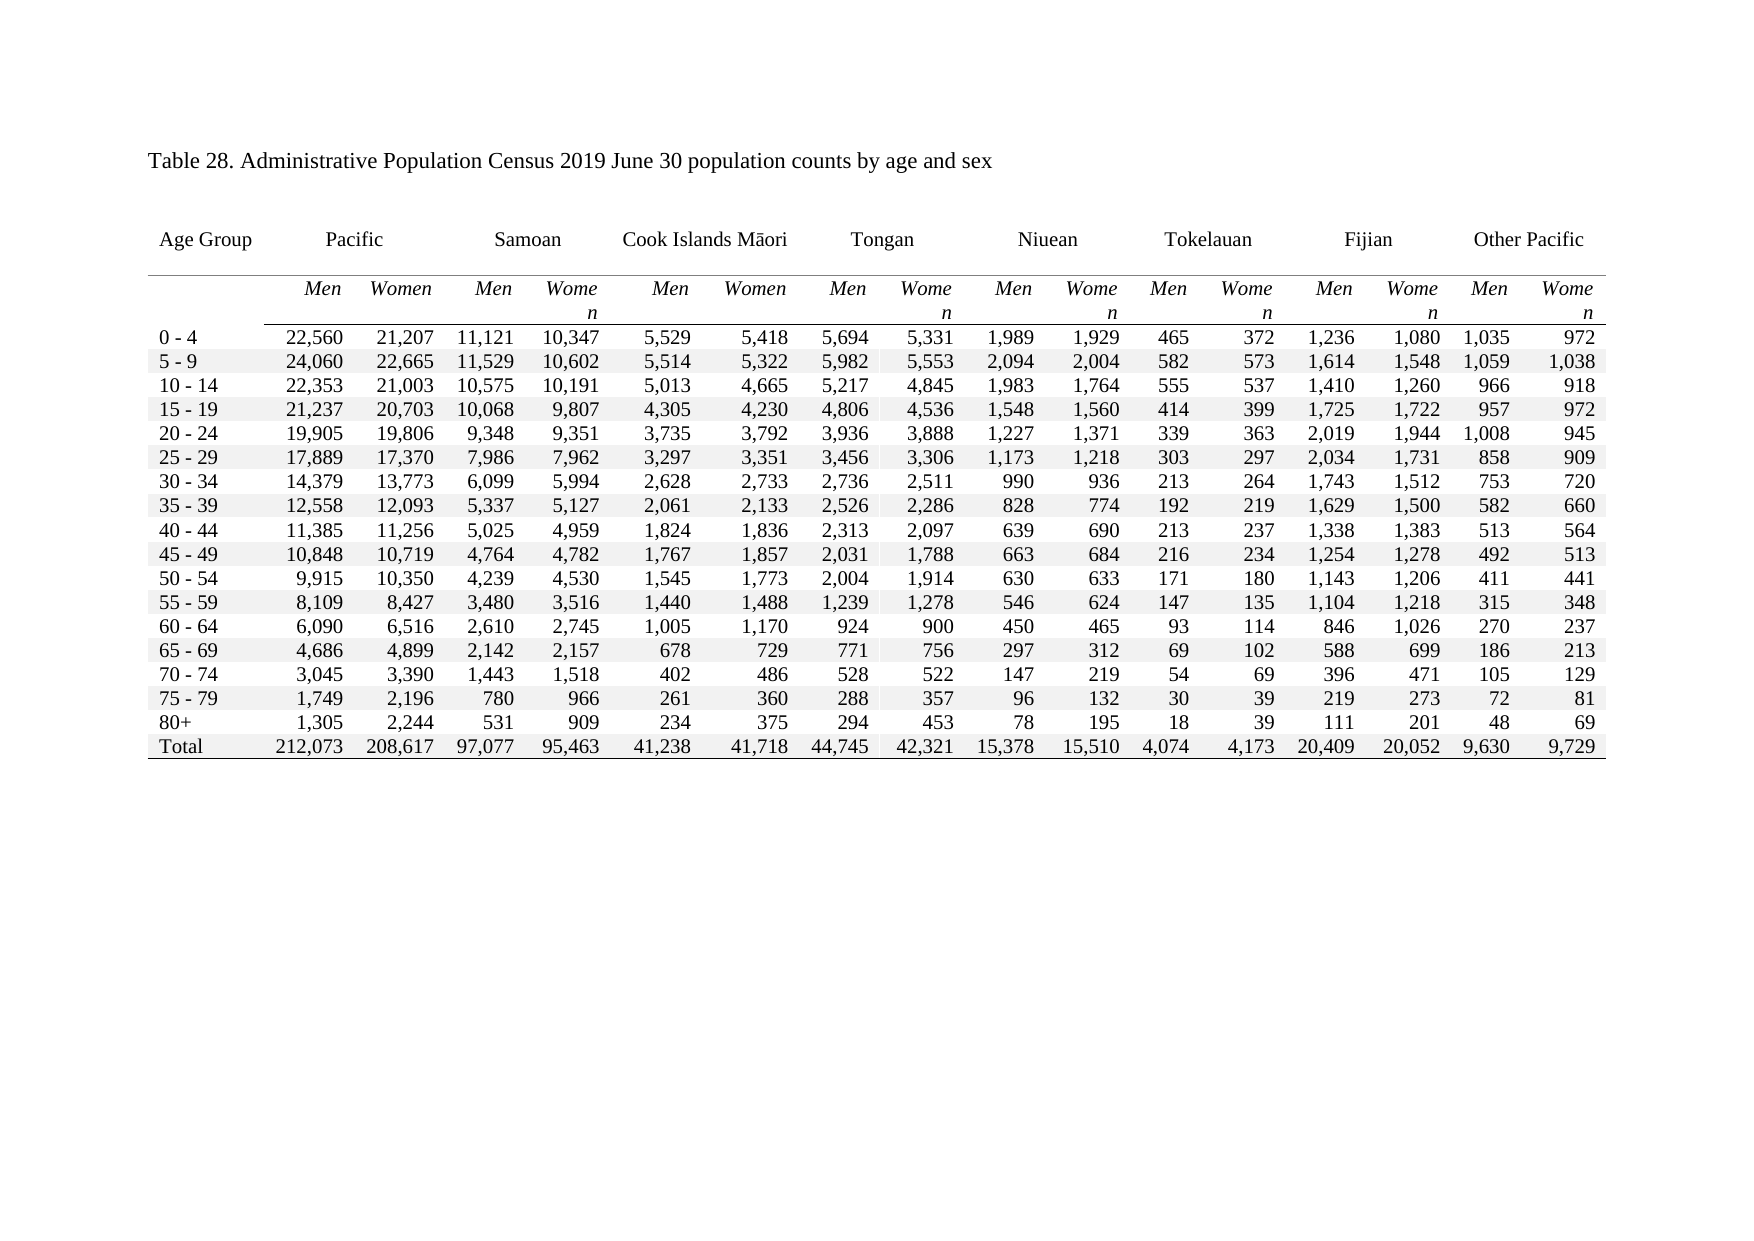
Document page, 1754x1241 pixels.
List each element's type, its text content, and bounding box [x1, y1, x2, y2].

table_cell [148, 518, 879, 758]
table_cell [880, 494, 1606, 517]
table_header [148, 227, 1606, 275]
text Table 28. Administrative Population Census 2019 June 30 population counts by age and sex [148, 148, 1606, 174]
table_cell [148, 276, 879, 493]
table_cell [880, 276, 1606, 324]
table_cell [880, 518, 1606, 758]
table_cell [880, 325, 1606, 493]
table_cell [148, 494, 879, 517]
